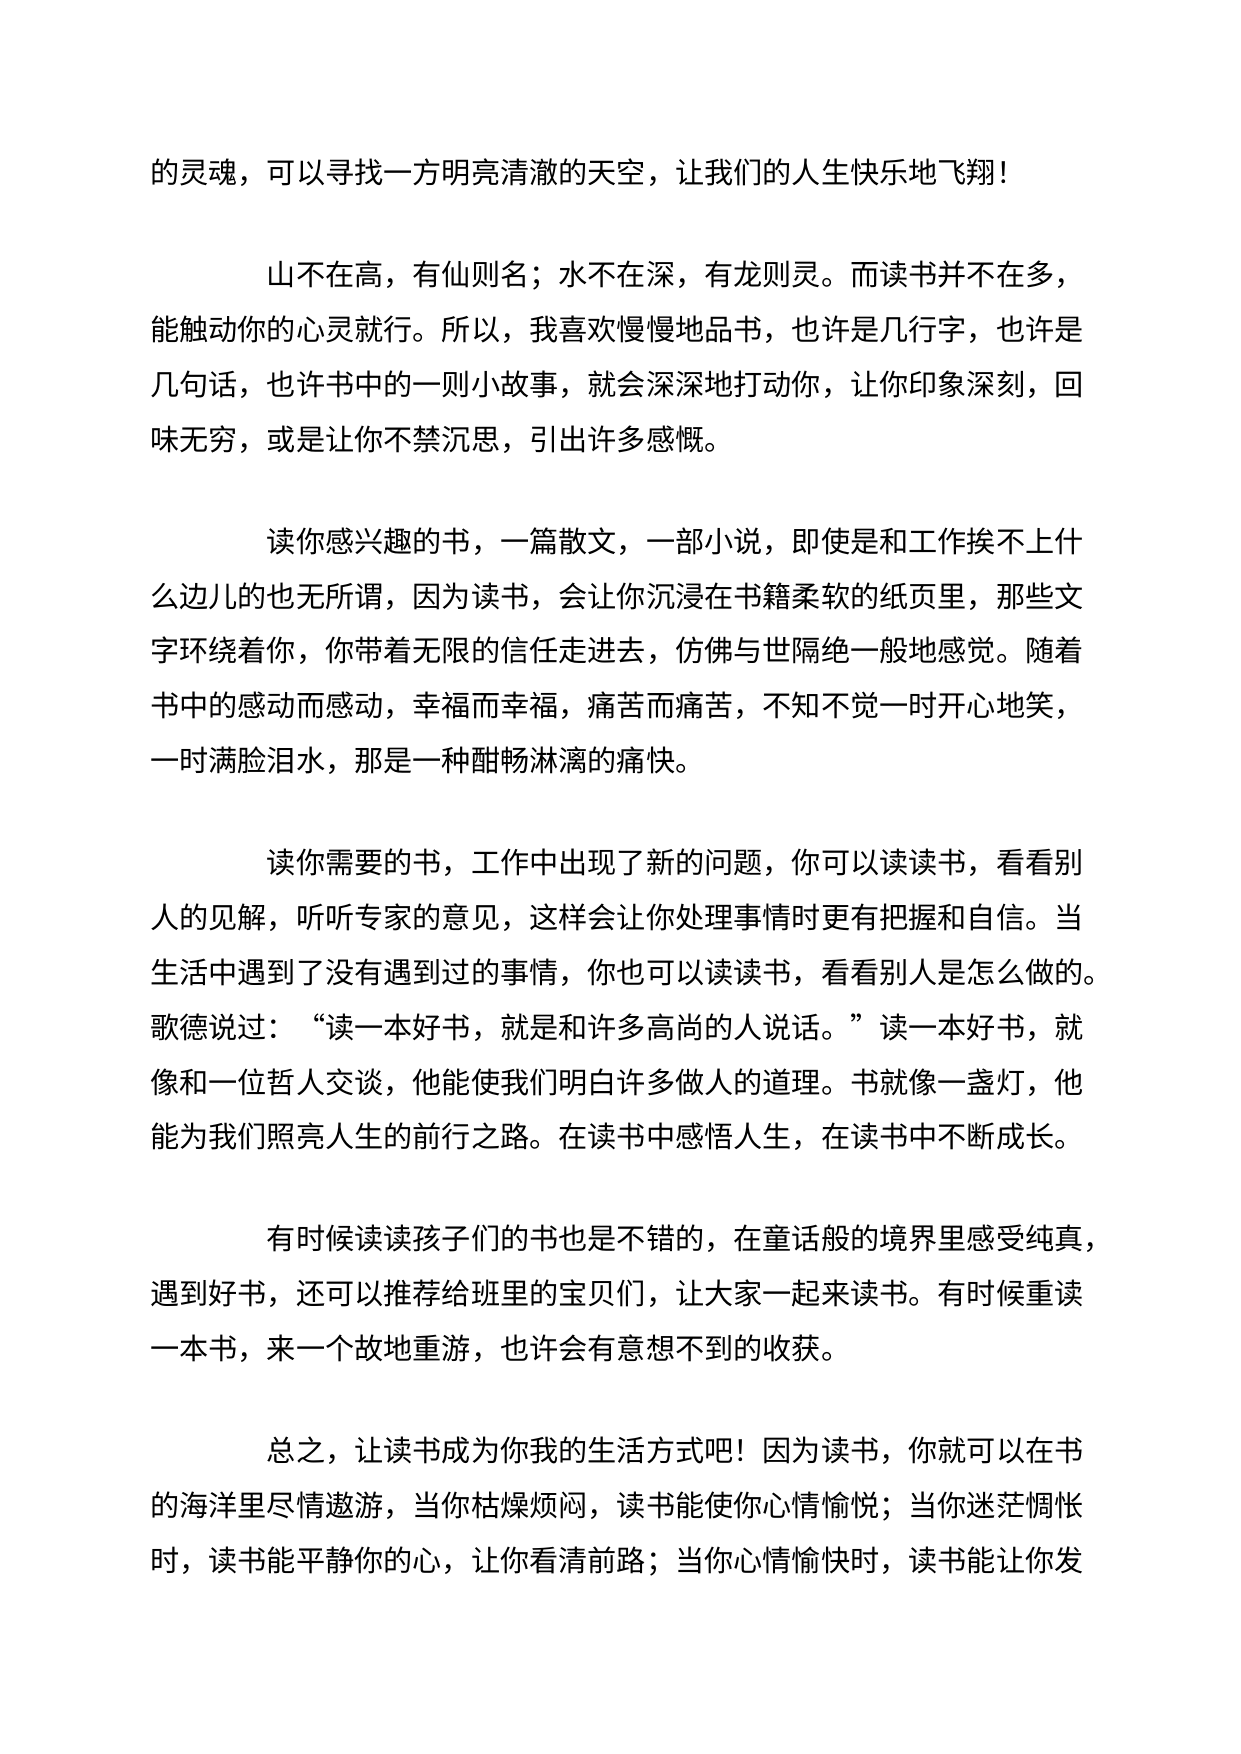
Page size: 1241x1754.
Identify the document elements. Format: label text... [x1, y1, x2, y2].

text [150, 150, 1090, 192]
text 读你感兴趣的书，一篇散文，一部小说，即使是和工作挨不上什么边儿的也无所谓，因为读书，会让你沉浸在书籍柔软的纸页里，那些文字环绕着你，你带着无限的信任走进去，仿佛与世隔绝一般地感觉。随着书中的感动而感动，幸福而幸福，痛苦而痛苦，不知不觉一时开心地笑，一时满脸泪水，那是一种酣畅淋漓的痛快。 [150, 518, 1090, 780]
text 读你需要的书，工作中出现了新的问题，你可以读读书，看看别人的见解，听听专家的意见，这样会让你处理事情时更有把握和自信。当生活中遇到了没有遇到过的事情，你也可以读读书，看看别人是怎么做的。歌德说过：“读一本好书，就是和许多高尚的人说话。”读一本好书，就像和一位哲人交谈，他能使我们明白许多做人的道理。书就像一盏灯，他能为我们照亮人生的前行之路。在读书中感悟人生，在读书中不断成长。 [150, 839, 1090, 1156]
text 山不在高，有仙则名；水不在深，有龙则灵。而读书并不在多，能触动你的心灵就行。所以，我喜欢慢慢地品书，也许是几行字，也许是几句话，也许书中的一则小故事，就会深深地打动你，让你印象深刻，回味无穷，或是让你不禁沉思，引出许多感慨。 [150, 252, 1090, 459]
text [150, 1427, 1090, 1579]
text 有时候读读孩子们的书也是不错的，在童话般的境界里感受纯真，遇到好书，还可以推荐给班里的宝贝们，让大家一起来读书。有时候重读一本书，来一个故地重游，也许会有意想不到的收获。 [150, 1216, 1090, 1368]
